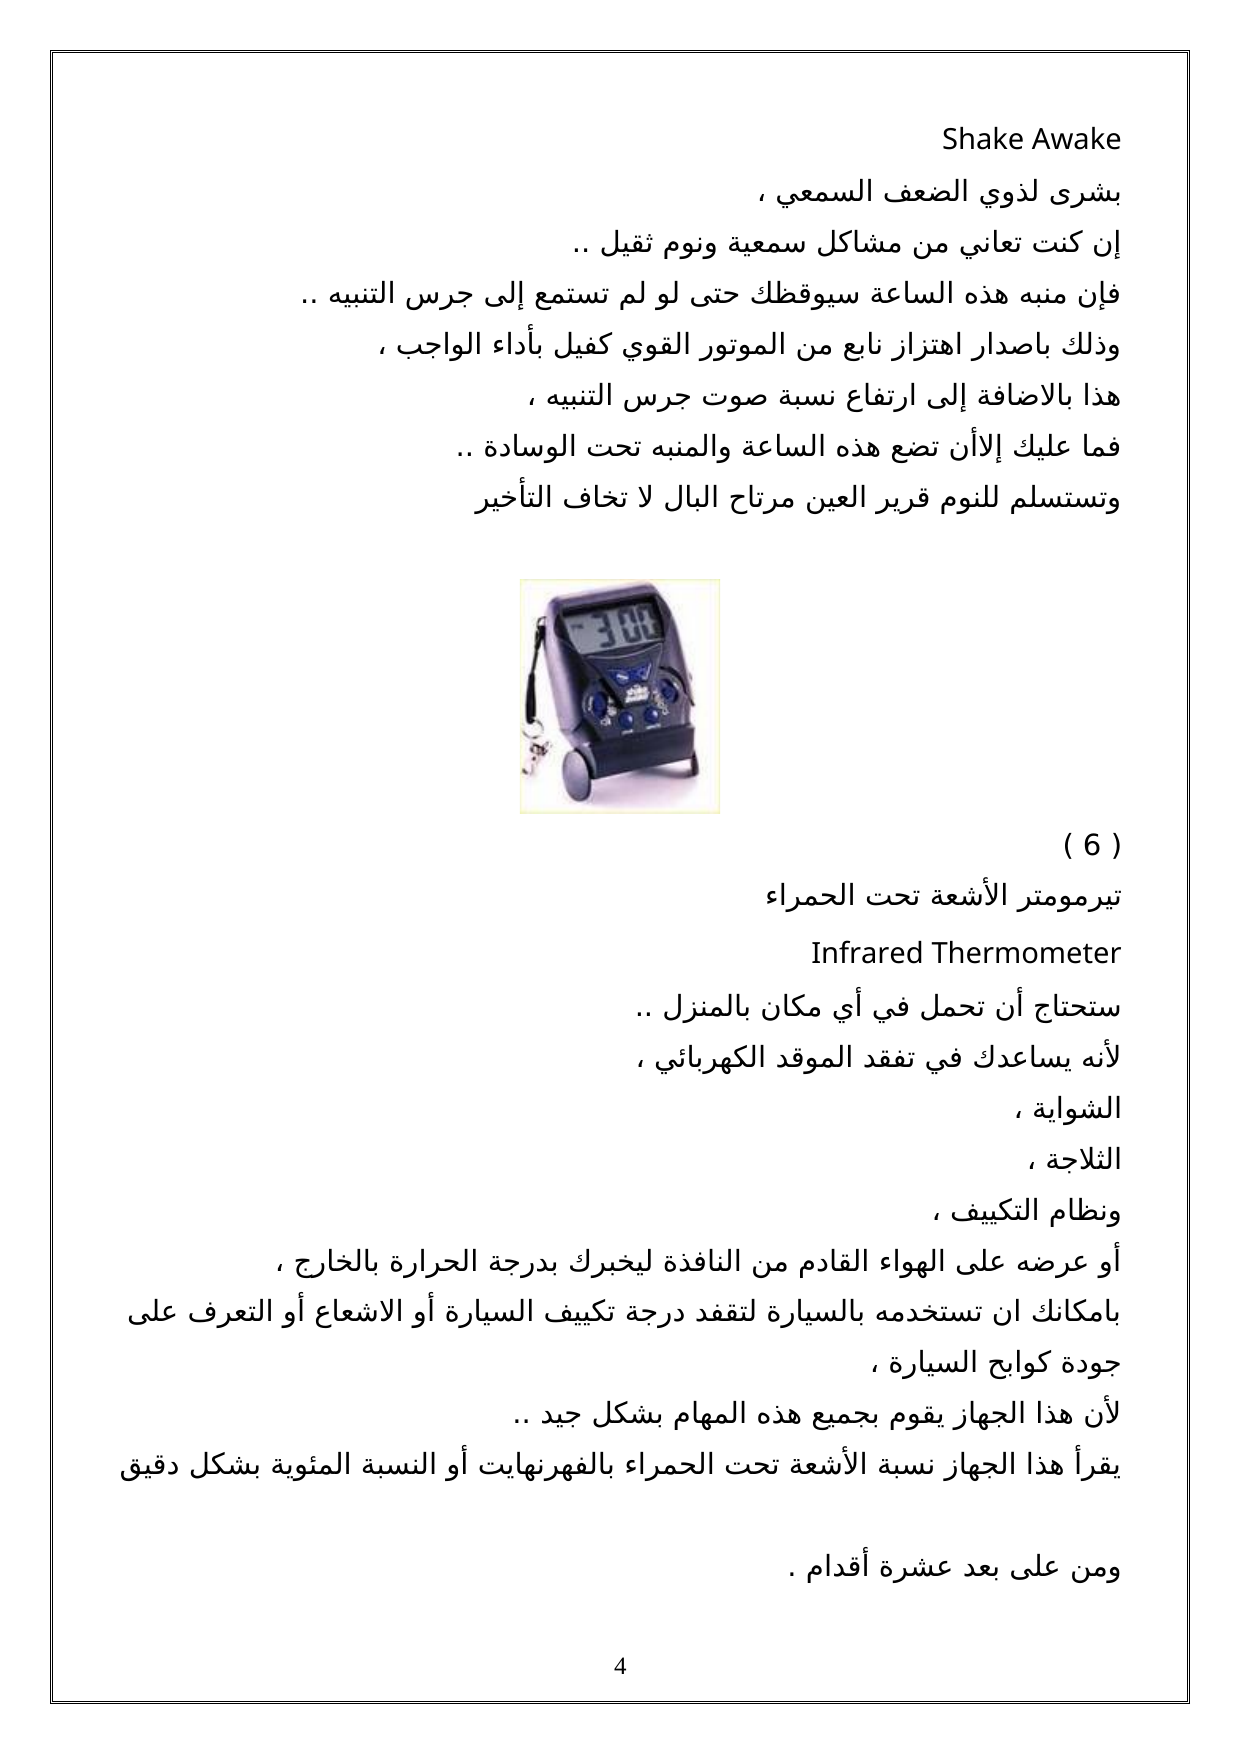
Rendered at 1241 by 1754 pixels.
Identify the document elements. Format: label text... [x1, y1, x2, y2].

picture [519, 579, 721, 814]
text Shake Awake بشرى لذوي الضعف السمعي ، إن كنت تعاني من مشاكل سمعية ونوم ثقيل .. فإن منبه هذه الساعة سيوقظك حتى لو لم تستمع إلى جرس التنبيه .. وذلك باصدار اهتزاز نابع من الموتور القوي كفيل بأداء الواجب ، هذا بالاضافة إلى ارتفاع نسبة صوت جرس التنبيه ، فما عليك إلاأن تضع هذه الساعة والمنبه تحت الوسادة .. وتستسلم للنوم قرير العين مرتاح البال لا تخاف التأخير [118, 118, 1122, 514]
text لأنه يساعدك في تفقد الموقد الكهربائي ، الشواية ، الثلاجة ، ونظام التكييف ، أو عرضه على الهواء القادم من النافذة ليخبرك بدرجة الحرارة بالخارج ، بامكانك ان تستخدمه بالسيارة لتقفد درجة تكييف السيارة أو الاشعاع أو التعرف على جودة كوابح السيارة ، لأن هذا الجهاز يقوم بجميع هذه المهام بشكل جيد .. يقرأ هذا الجهاز نسبة الأشعة تحت الحمراء بالفهرنهايت أو النسبة المئوية بشكل دقيق ومن على بعد عشرة أقدام . [118, 1040, 1122, 1583]
text ( 6 ) تيرمومتر الأشعة تحت الحمراء Infrared Thermometer ستحتاج أن تحمل في أي مكان بالمنزل .. [118, 828, 1122, 1023]
